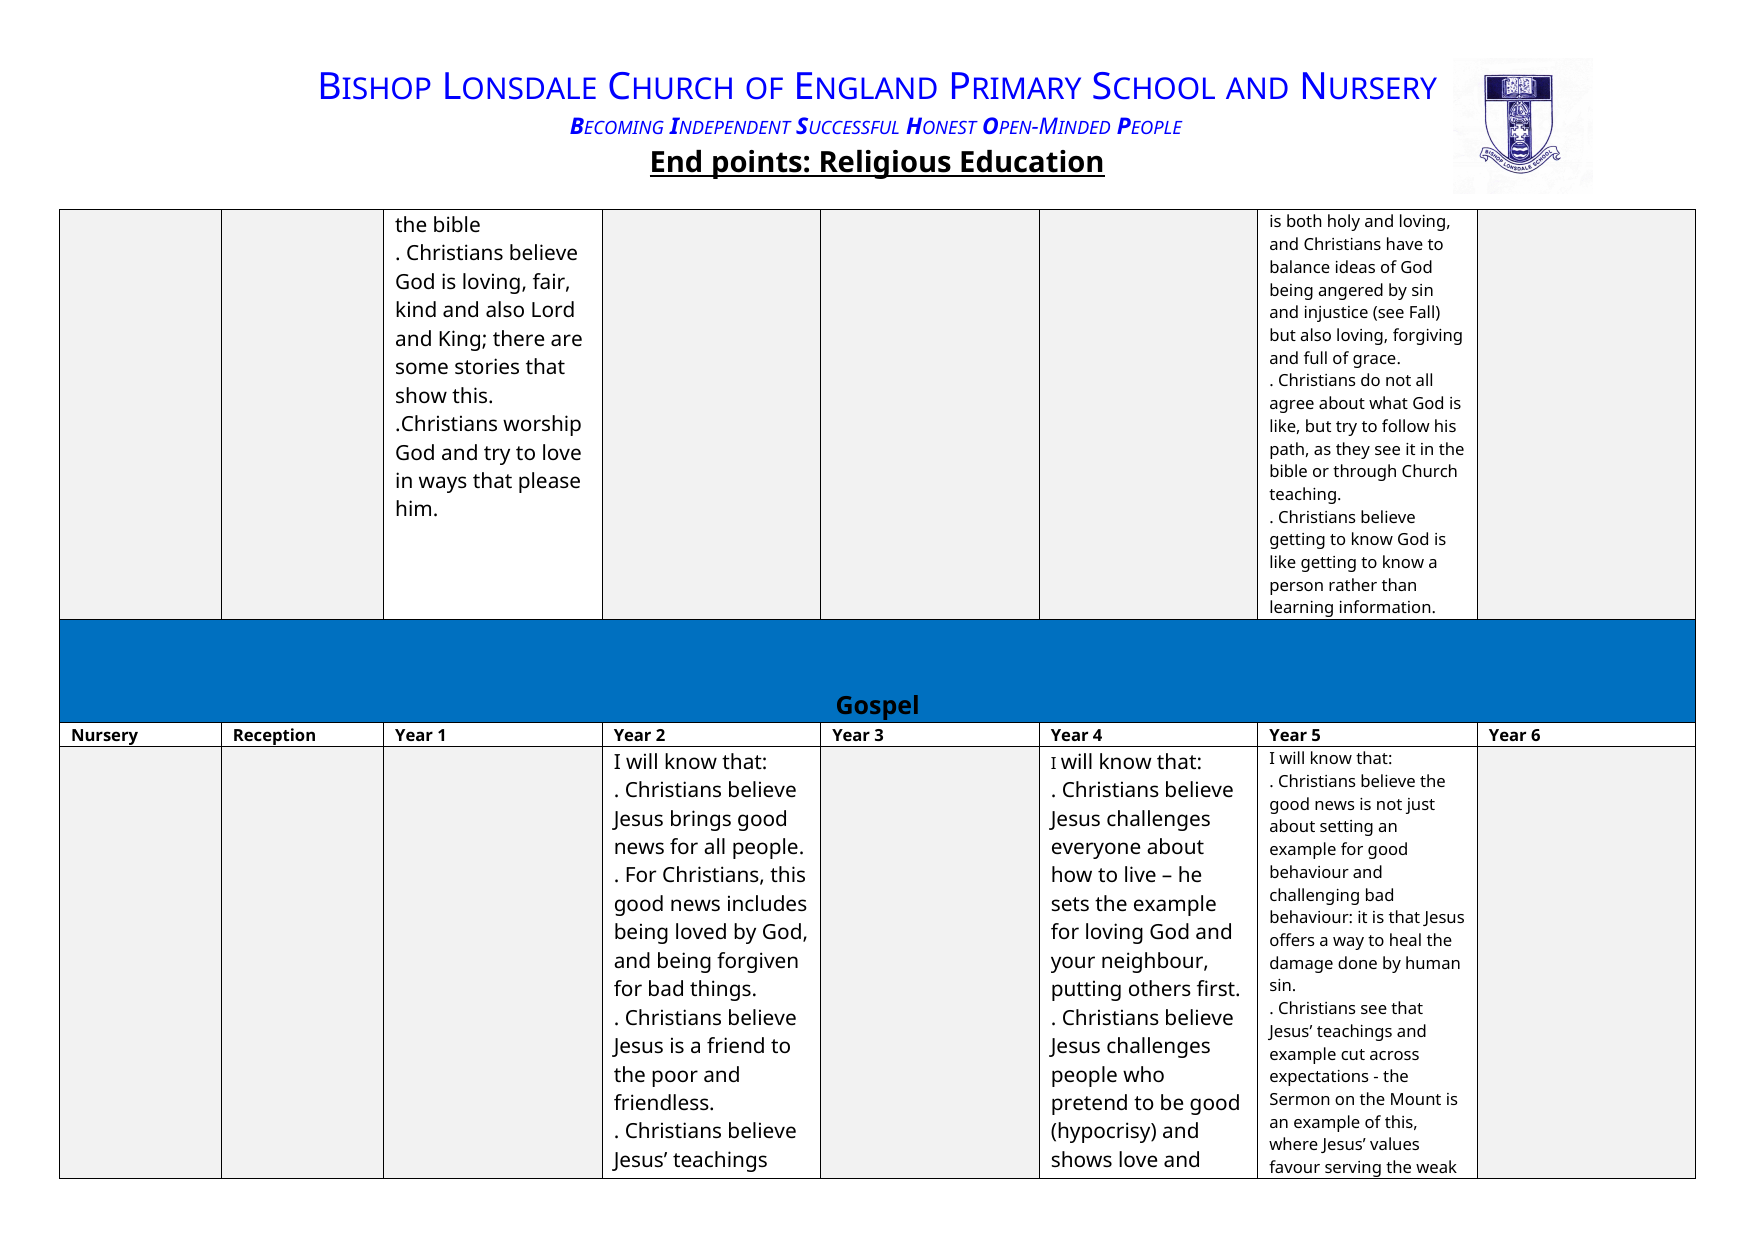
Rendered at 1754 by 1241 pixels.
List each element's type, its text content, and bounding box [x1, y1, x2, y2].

table_cell [1040, 210, 1257, 619]
table_cell [821, 210, 1039, 619]
table_cell Gospel [60, 620, 1695, 722]
table_cell Year 5 [1258, 723, 1477, 746]
table_cell [603, 210, 820, 619]
table_cell [222, 747, 383, 1178]
table_cell [60, 210, 221, 619]
table_cell [1478, 747, 1695, 1178]
table_cell Year 1 [384, 723, 602, 746]
table_cell Year 4 [1040, 723, 1257, 746]
table_cell Year 2 [603, 723, 820, 746]
table_cell [222, 210, 383, 619]
picture [1453, 58, 1593, 194]
table_cell [1478, 210, 1695, 619]
table_cell [384, 747, 602, 1178]
table_cell [60, 747, 221, 1178]
table_cell Reception [222, 723, 383, 746]
table_cell Year 6 [1478, 723, 1695, 746]
table_cell Year 3 [821, 723, 1039, 746]
table_cell Nursery [60, 723, 221, 746]
table_cell [821, 747, 1039, 1178]
